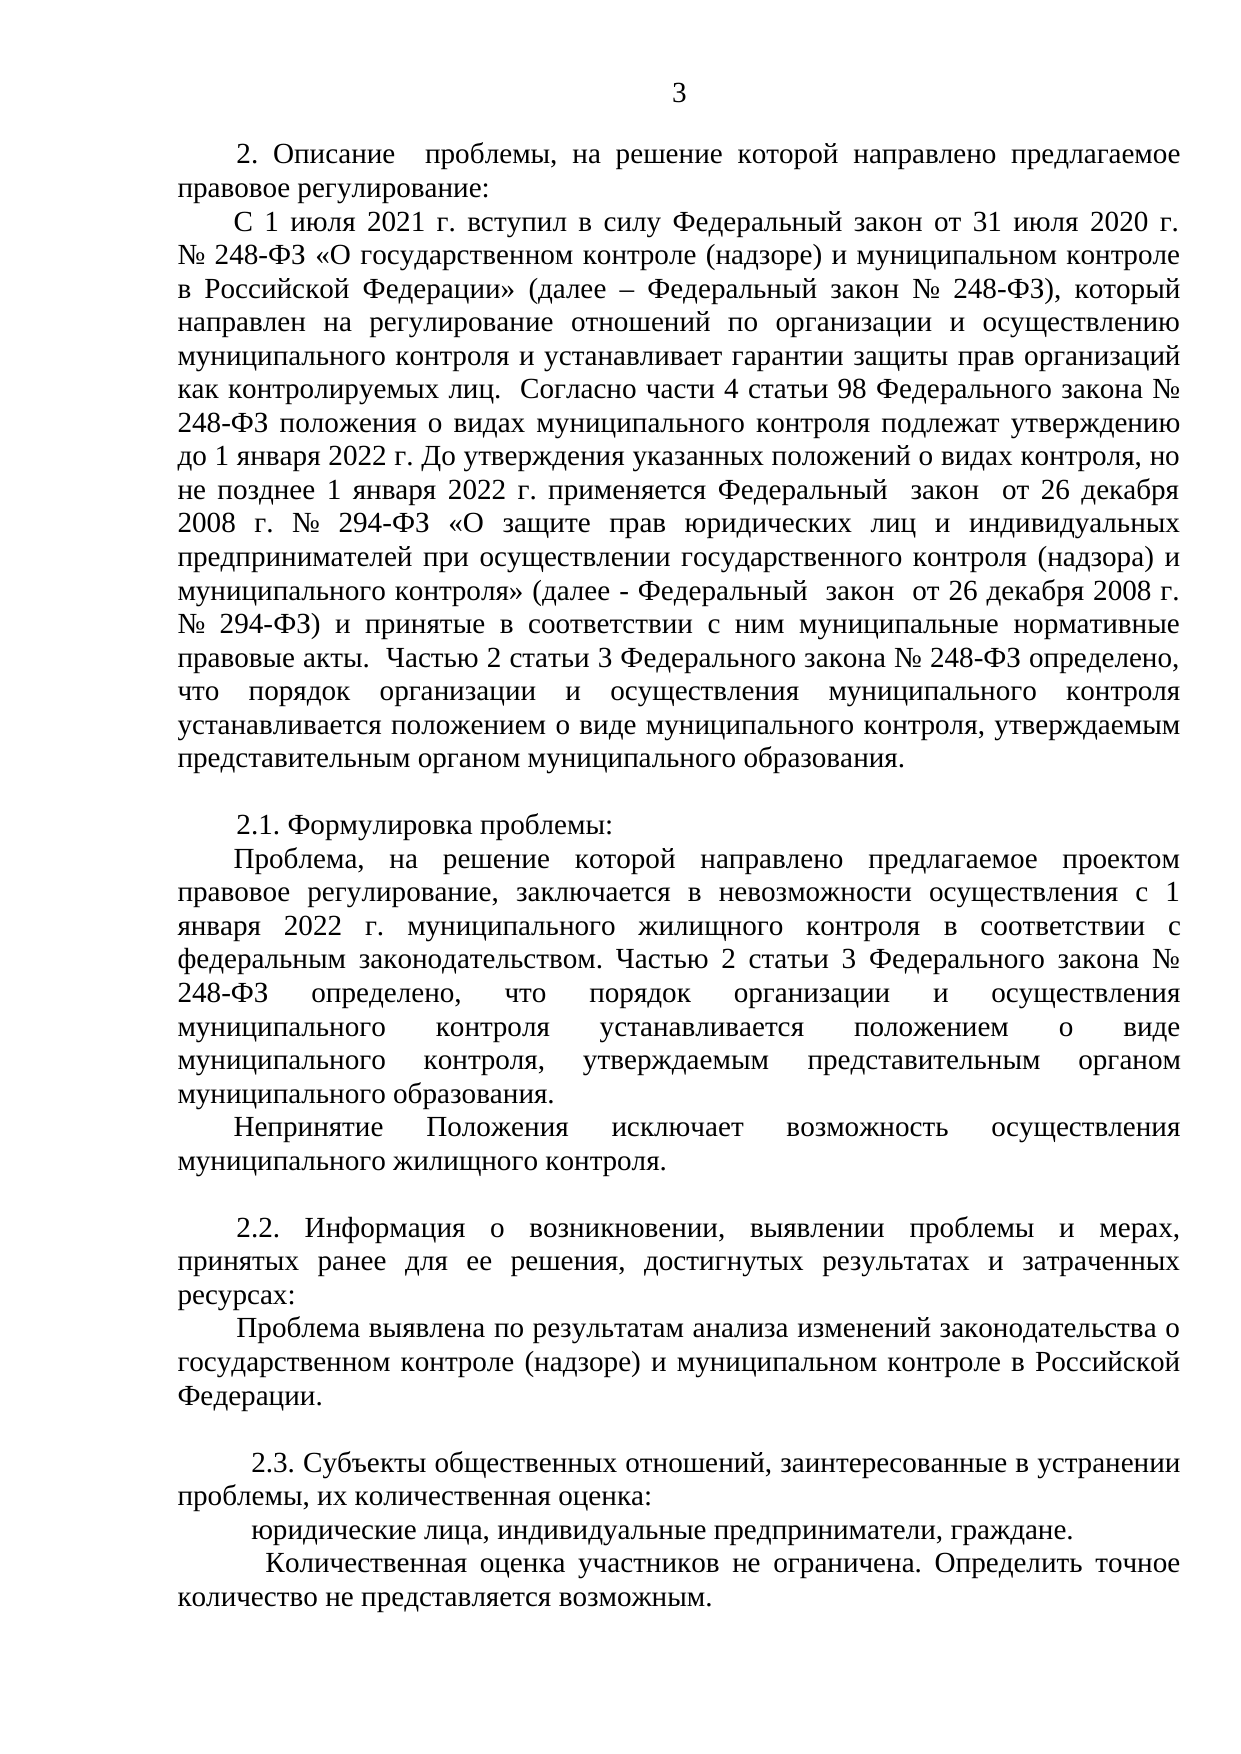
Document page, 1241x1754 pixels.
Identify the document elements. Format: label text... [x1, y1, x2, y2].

text юридические лица, индивидуальные предприниматели, граждане. [177, 1512, 1181, 1545]
text 2.2. Информация о возникновении, выявлении проблемы и мерах, принятых ранее для ее решения, достигнутых результатах и затраченных ресурсах: [177, 1210, 1181, 1311]
text Непринятие Положения исключает возможность осуществления муниципального жилищного контроля. [177, 1109, 1181, 1176]
text Проблема, на решение которой направлено предлагаемое проектом правовое регулирование, заключается в невозможности осуществления с 1 января 2022 г. муниципального жилищного контроля в соответствии с федеральным законодательством. Частью 2 статьи 3 Федерального закона № 248-ФЗ определено, что порядок организации и осуществления муниципального контроля устанавливается положением о виде муниципального контроля, утверждаемым представительным органом муниципального образования. [177, 841, 1181, 1109]
text С 1 июля 2021 г. вступил в силу Федеральный закон от 31 июля 2020 г. № 248-ФЗ «О государственном контроле (надзоре) и муниципальном контроле в Российской Федерации» (далее – Федеральный закон № 248-ФЗ), который направлен на регулирование отношений по организации и осуществлению муниципального контроля и устанавливает гарантии защиты прав организаций как контролируемых лиц. Согласно части 4 статьи 98 Федерального закона № 248-ФЗ положения о видах муниципального контроля подлежат утверждению до 1 января 2022 г. До утверждения указанных положений о видах контроля, но не позднее 1 января 2022 г. применяется Федеральный закон от 26 декабря 2008 г. № 294-ФЗ «О защите прав юридических лиц и индивидуальных предпринимателей при осуществлении государственного контроля (надзора) и муниципального контроля» (далее - Федеральный закон от 26 декабря 2008 г. № 294-ФЗ) и принятые в соответствии с ним муниципальные нормативные правовые акты. Частью 2 статьи 3 Федерального закона № 248-ФЗ определено, что порядок организации и осуществления муниципального контроля устанавливается положением о виде муниципального контроля, утверждаемым представительным органом муниципального образования. [177, 204, 1181, 774]
text 2.1. Формулировка проблемы: [177, 807, 1181, 841]
text Количественная оценка участников не ограничена. Определить точное количество не представляется возможным. [177, 1545, 1181, 1612]
text 2.3. Субъекты общественных отношений, заинтересованные в устранении проблемы, их количественная оценка: [177, 1445, 1181, 1512]
text Проблема выявлена по результатам анализа изменений законодательства о государственном контроле (надзоре) и муниципальном контроле в Российской Федерации. [177, 1311, 1181, 1411]
text 2. Описание проблемы, на решение которой направлено предлагаемое правовое регулирование: [177, 137, 1181, 204]
